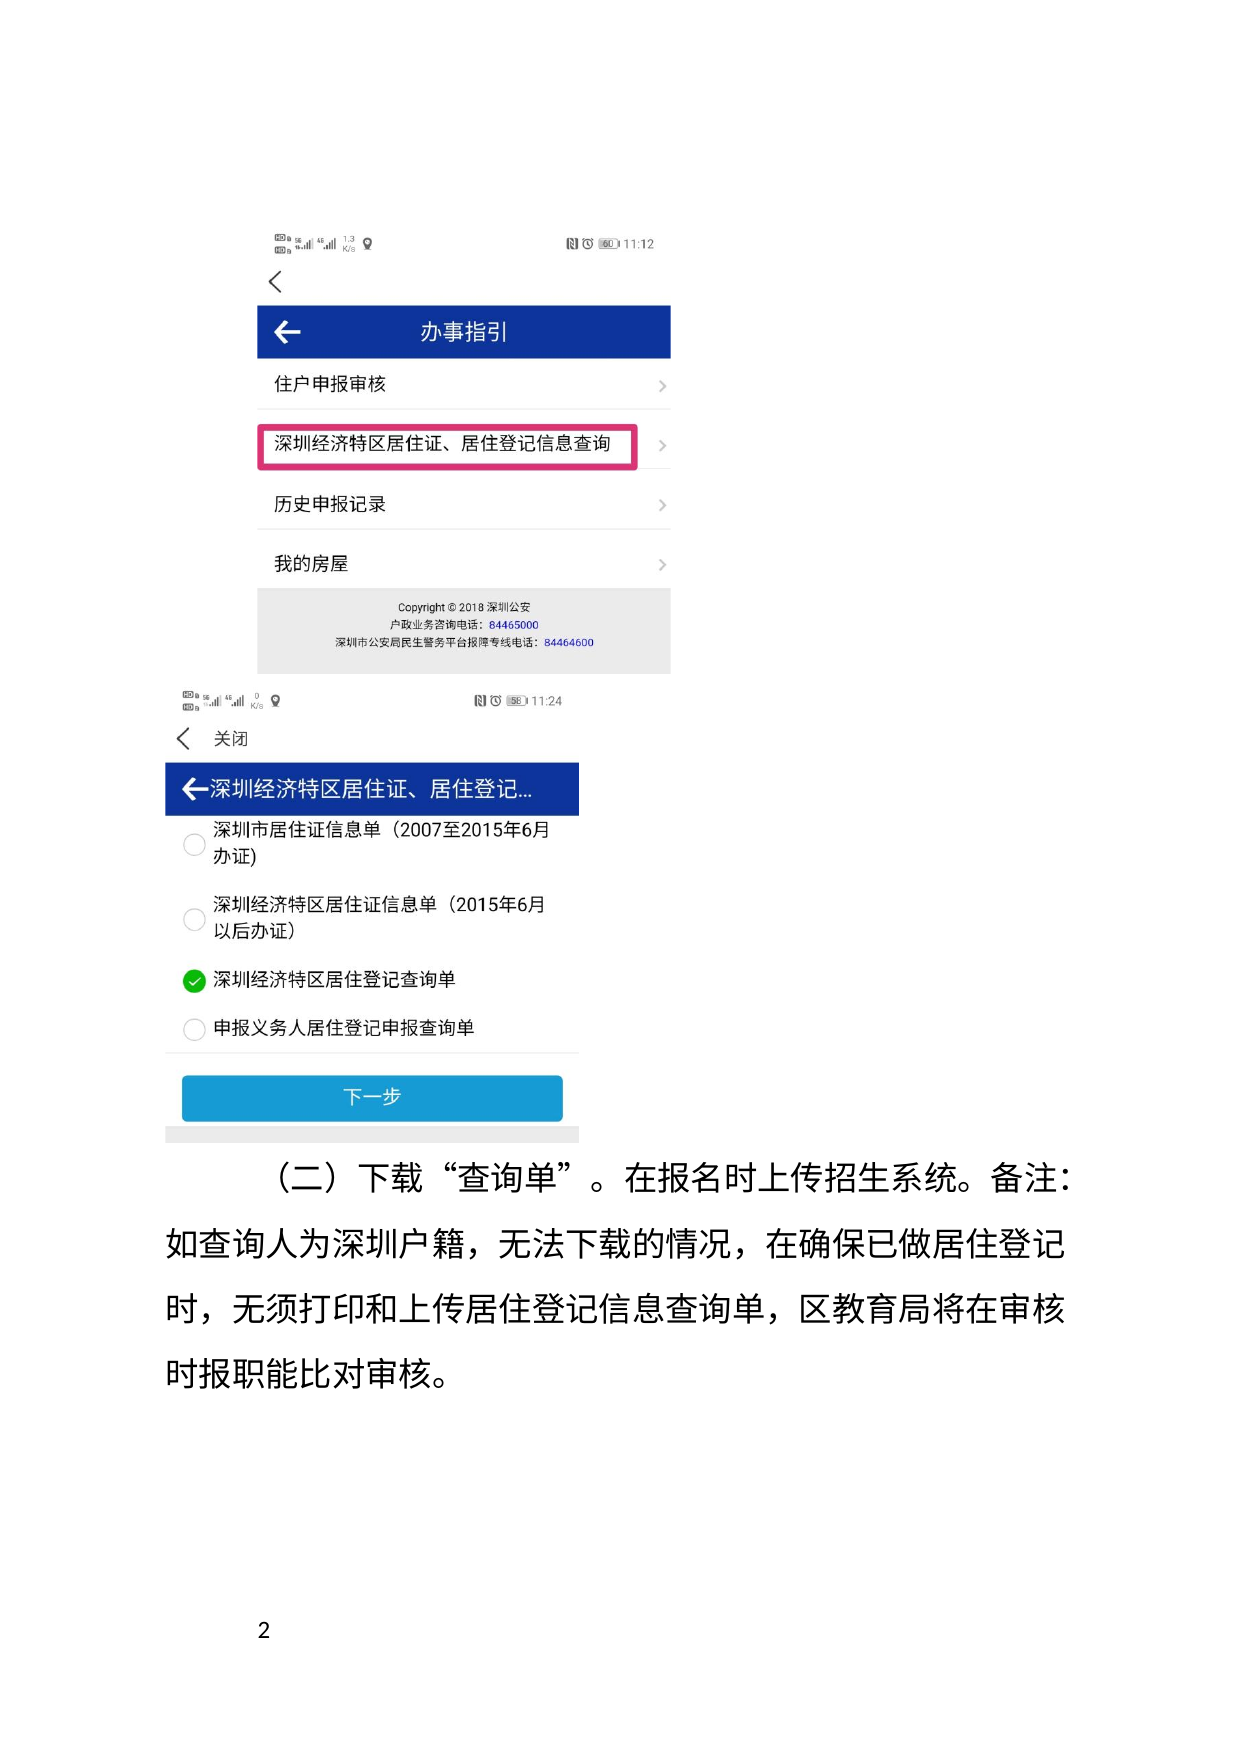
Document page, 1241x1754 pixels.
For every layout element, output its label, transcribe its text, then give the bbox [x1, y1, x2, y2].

text （二）下载“查询单”。在报名时上传招生系统。备注：如查询人为深圳户籍，无法下载的情况，在确保已做居住登记时，无须打印和上传居住登记信息查询单，区教育局将在审核时报职能比对审核。 [165, 1144, 1087, 1404]
picture [257, 230, 671, 674]
picture [165, 687, 579, 1143]
